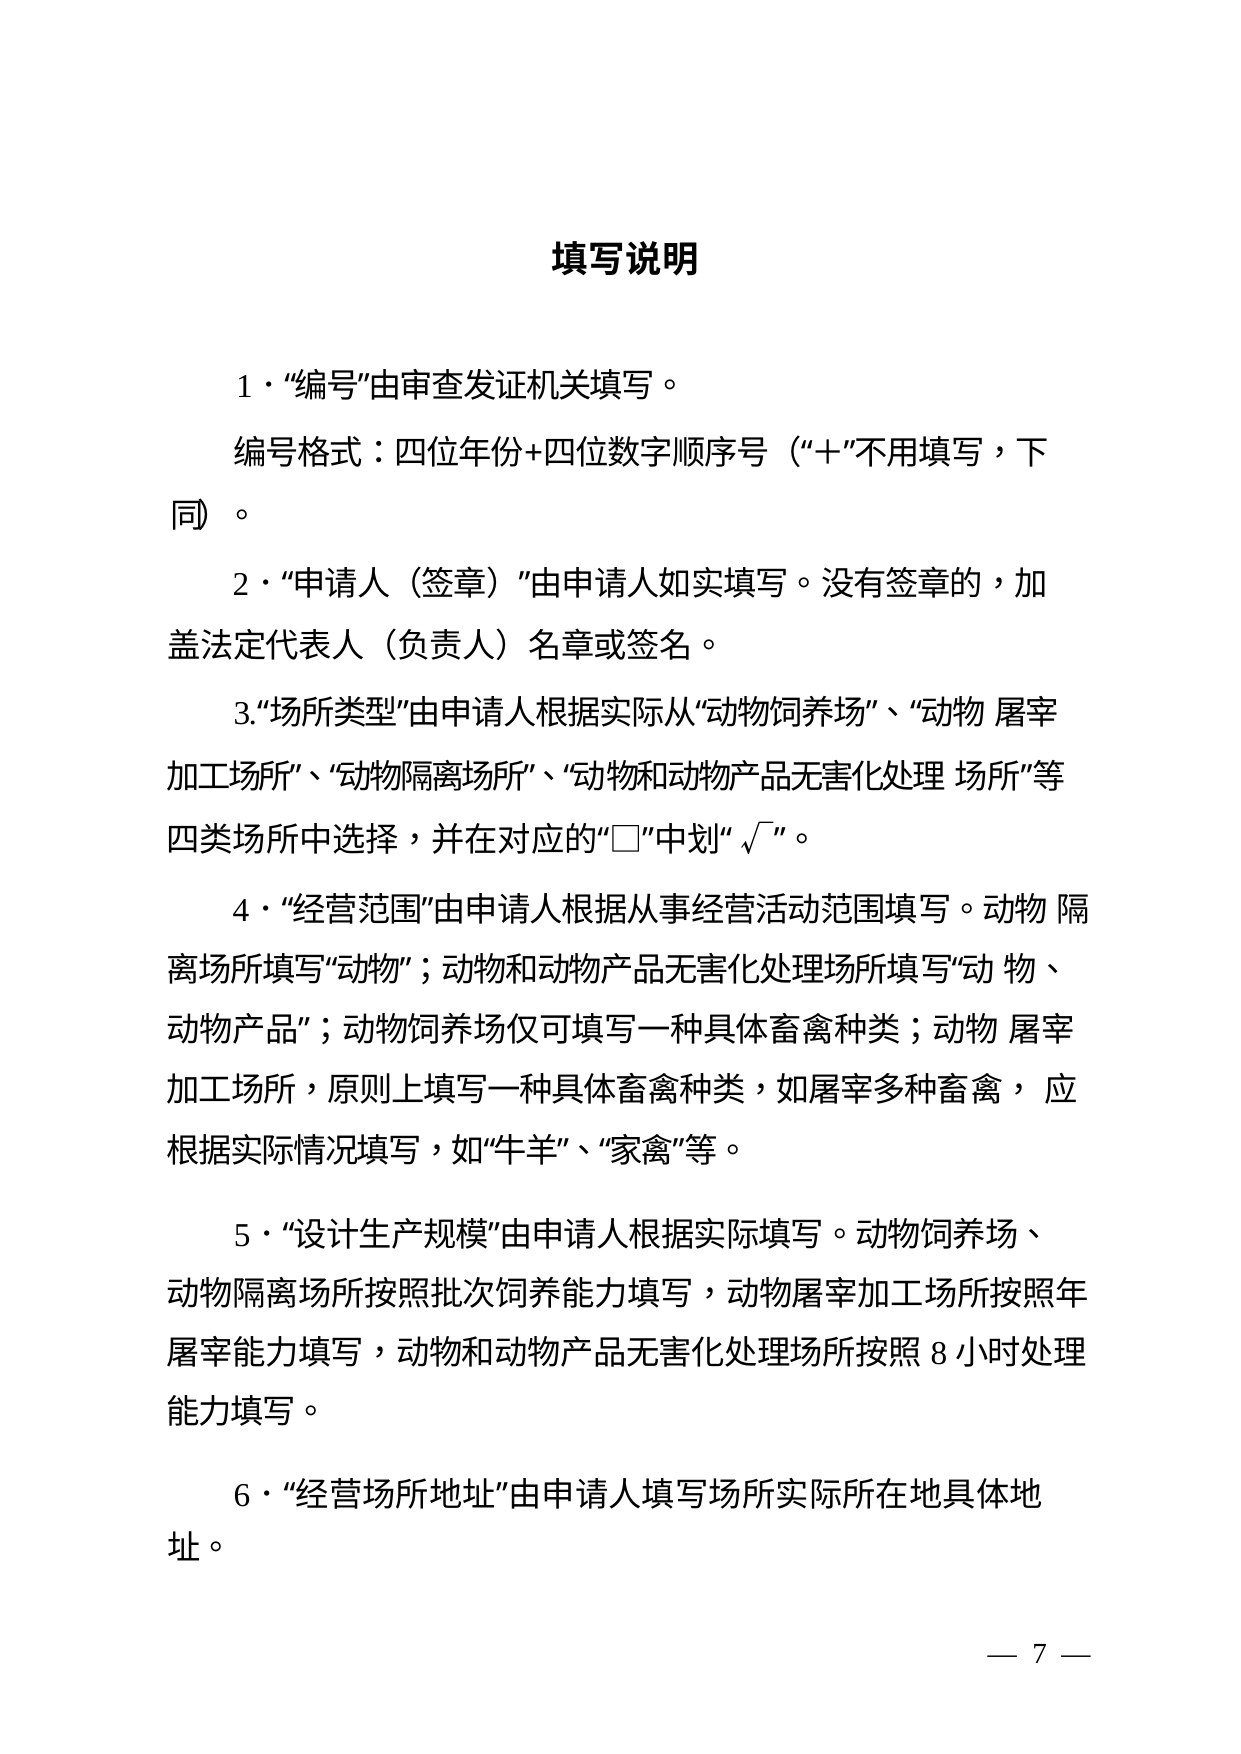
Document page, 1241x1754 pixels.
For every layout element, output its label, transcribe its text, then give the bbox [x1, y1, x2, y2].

text 编号格式：四位年份+四位数字顺序号（“＋”不用填写，下 同）。 [170, 429, 1088, 537]
text 4．“经营范围”由申请人根据从事经营活动范围填写。动物 隔离场所填写“动物”；动物和动物产品无害化处理场所填写“动 物、动物产品”；动物饲养场仅可填写一种具体畜禽种类；动物 屠宰加工场所，原则上填写一种具体畜禽种类，如屠宰多种畜禽， 应根据实际情况填写，如“牛羊”、“家禽”等。 [167, 885, 1097, 1172]
text 填写说明 [551, 234, 1097, 286]
text 5．“设计生产规模”由申请人根据实际填写。动物饲养场、 动物隔离场所按照批次饲养能力填写，动物屠宰加工场所按照年 屠宰能力填写，动物和动物产品无害化处理场所按照 8 小时处理 能力填写。 [167, 1211, 1094, 1433]
text 3.“场所类型”由申请人根据实际从“动物饲养场”、“动物 屠宰加工场所”、“动物隔离场所”、“动物和动物产品无害化处理 场所”等四类场所中选择，并在对应的“□”中划“ √”。 [166, 689, 1088, 861]
text 2．“申请人（签章）”由申请人如实填写。没有签章的，加 盖法定代表人（负责人）名章或签名。 [167, 559, 1088, 667]
text 1．“编号”由审查发证机关填写。 [236, 365, 1097, 405]
text 6．“经营场所地址”由申请人填写场所实际所在地具体地 址。 [167, 1471, 1087, 1569]
